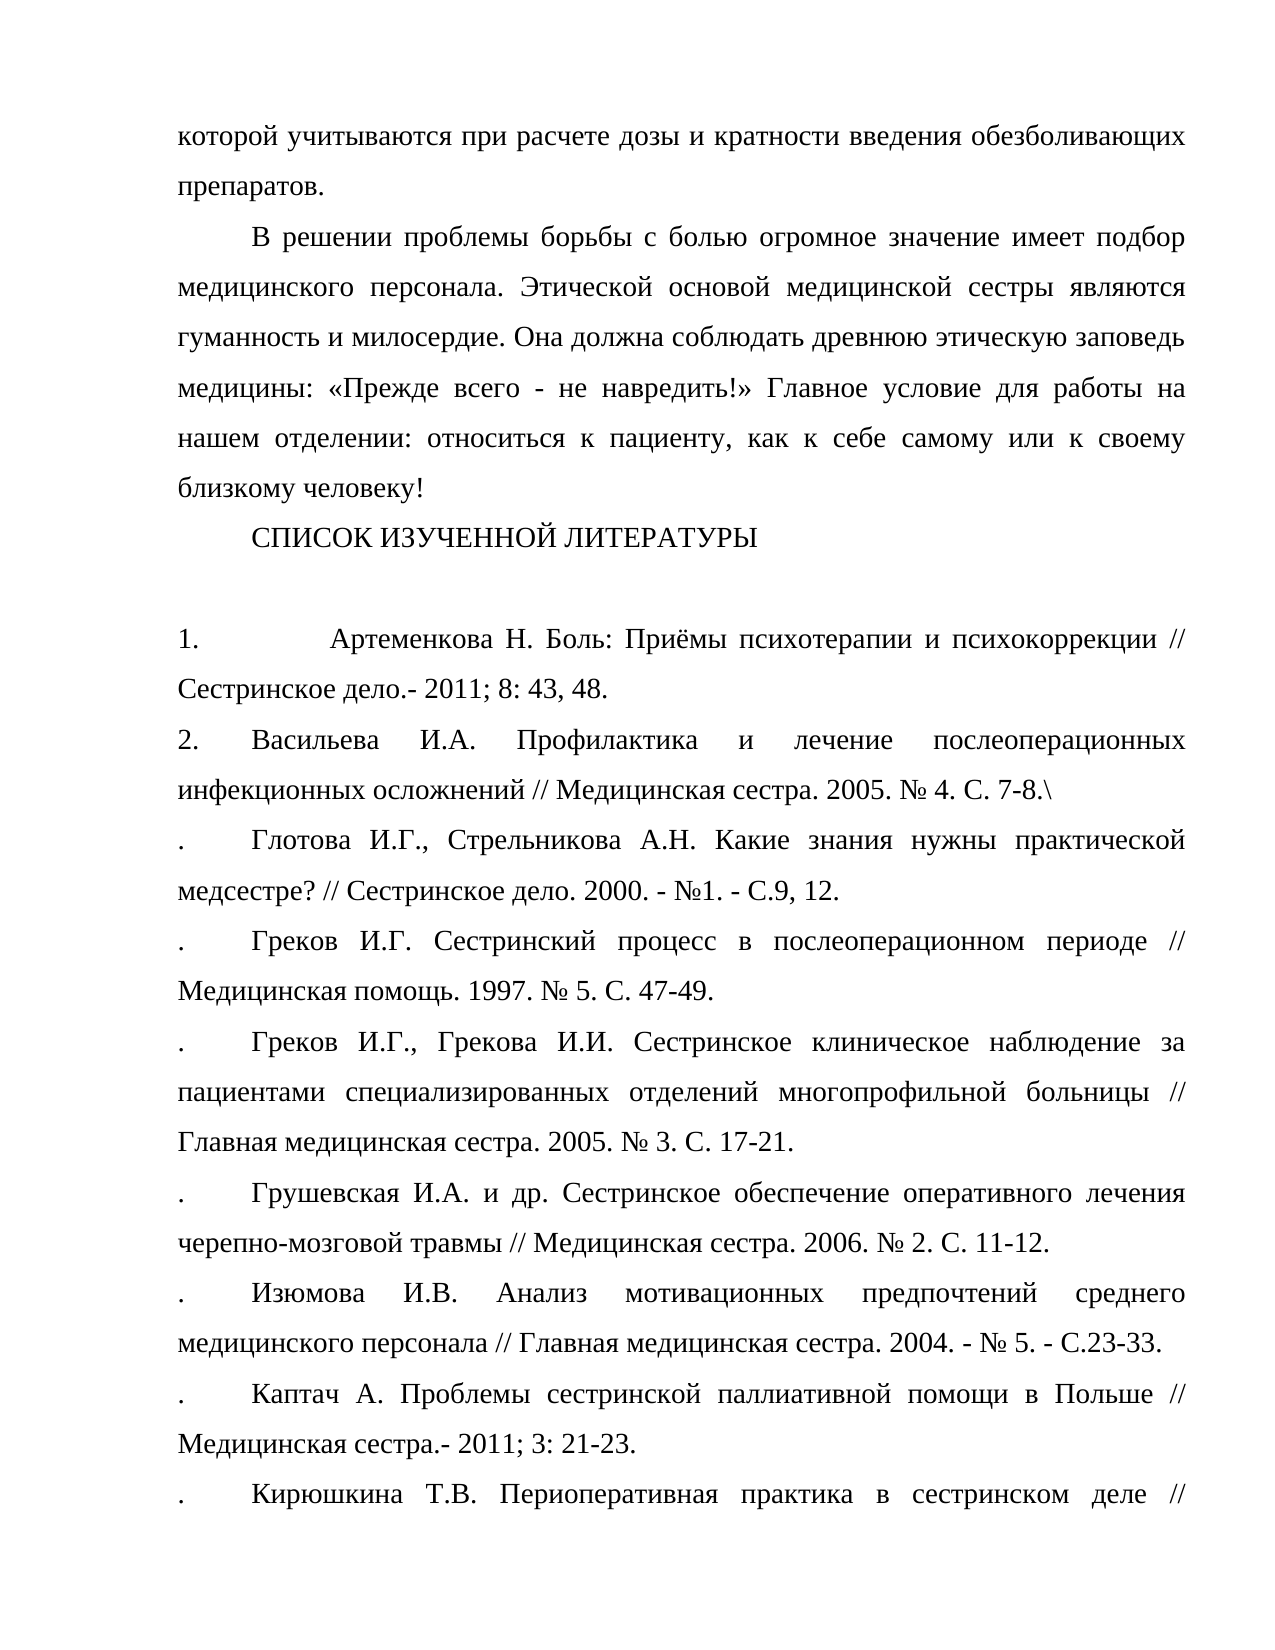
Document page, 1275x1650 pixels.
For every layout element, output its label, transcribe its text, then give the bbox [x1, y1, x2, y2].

text . Глотова И.Г., Стрельникова А.Н. Какие знания нужны практической медсестре? // Сестринское дело. 2000. - №1. - С.9, 12. [177, 822, 1186, 906]
text . Грушевская И.А. и др. Сестринское обеспечение оперативного лечения черепно-мозговой травмы // Медицинская сестра. 2006. № 2. С. 11-12. [177, 1175, 1186, 1258]
text В решении проблемы борьбы с болью огромное значение имеет подбор медицинского персонала. Этической основой медицинской сестры являются гуманность и милосердие. Она должна соблюдать древнюю этическую заповедь медицины: «Прежде всего - не навредить!» Главное условие для работы на нашем отделении: относиться к пациенту, как к себе самому или к своему близкому человеку! [177, 219, 1186, 504]
text . Греков И.Г. Сестринский процесс в послеоперационном периоде // Медицинская помощь. 1997. № 5. С. 47-49. [177, 923, 1186, 1007]
text . Греков И.Г., Грекова И.И. Сестринское клиническое наблюдение за пациентами специализированных отделений многопрофильной больницы // Главная медицинская сестра. 2005. № 3. С. 17-21. [177, 1024, 1186, 1158]
text . Изюмова И.В. Анализ мотивационных предпочтений среднего медицинского персонала // Главная медицинская сестра. 2004. - № 5. - С.23-33. [177, 1275, 1186, 1359]
text . Каптач А. Проблемы сестринской паллиативной помощи в Польше // Медицинская сестра.- 2011; 3: 21-23. [177, 1376, 1186, 1460]
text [177, 1477, 1186, 1510]
text 2. Васильева И.А. Профилактика и лечение послеоперационных инфекционных осложнений // Медицинская сестра. 2005. № 4. С. 7-8.\ [177, 722, 1186, 806]
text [177, 118, 1186, 202]
text СПИСОК ИЗУЧЕННОЙ ЛИТЕРАТУРЫ [177, 521, 1186, 554]
text 1. Артеменкова Н. Боль: Приёмы психотерапии и психокоррекции // Сестринское дело.- 2011; 8: 43, 48. [177, 621, 1186, 705]
